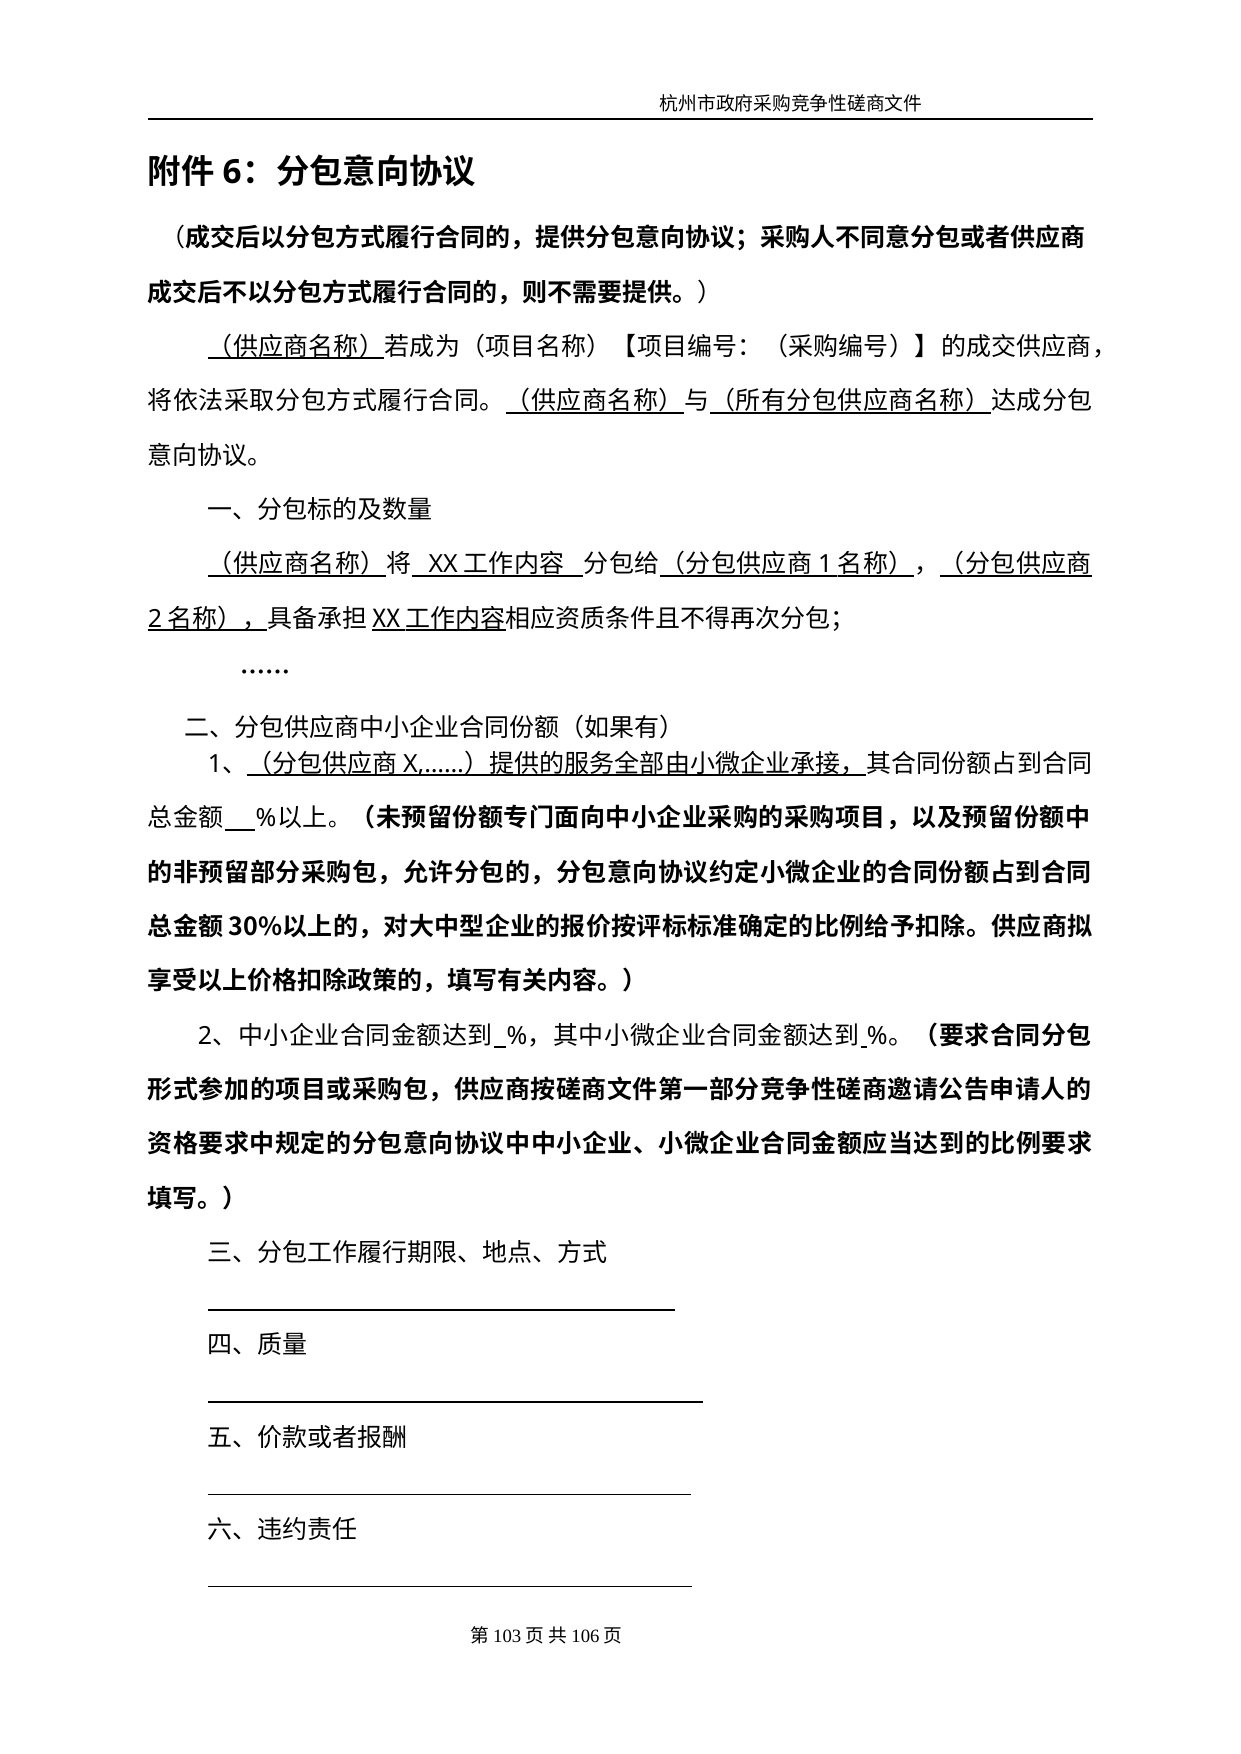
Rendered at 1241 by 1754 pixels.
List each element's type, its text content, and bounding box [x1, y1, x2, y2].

text 二、分包供应商中小企业合同份额（如果有） [148, 707, 1093, 743]
text 2、中小企业合同金额达到 %，其中小微企业合同金额达到 %。（要求合同分包形式参加的项目或采购包，供应商按磋商文件第一部分竞争性磋商邀请公告申请人的资格要求中规定的分包意向协议中中小企业、小微企业合同金额应当达到的比例要求填写。） [148, 1015, 1093, 1214]
text 1、（分包供应商X,……）提供的服务全部由小微企业承接，其合同份额占到合同总金额 %以上。（未预留份额专门面向中小企业采购的采购项目，以及预留份额中的非预留部分采购包，允许分包的，分包意向协议约定小微企业的合同份额占到合同总金额30%以上的，对大中型企业的报价按评标标准确定的比例给予扣除。供应商拟享受以上价格扣除政策的，填写有关内容。） [148, 743, 1093, 997]
text 三、分包工作履行期限、地点、方式 [148, 1233, 1093, 1269]
text （供应商名称）将 XX工作内容 分包给（分包供应商1名称），（分包供应商2名称），具备承担XX工作内容相应资质条件且不得再次分包； [148, 544, 1093, 634]
text 五、价款或者报酬 [148, 1417, 1093, 1453]
text 附件6：分包意向协议 [148, 145, 1093, 193]
text （供应商名称）若成为（项目名称）【项目编号：（采购编号）】的成交供应商，将依法采取分包方式履行合同。（供应商名称）与（所有分包供应商名称）达成分包意向协议。 [148, 326, 1093, 471]
text （成交后以分包方式履行合同的，提供分包意向协议；采购人不同意分包或者供应商成交后不以分包方式履行合同的，则不需要提供。） [148, 218, 1093, 308]
text 四、质量 [148, 1325, 1093, 1361]
text 六、违约责任 [207, 1509, 1093, 1545]
subtitle …… [217, 653, 1093, 689]
text 一、分包标的及数量 [148, 489, 1093, 526]
